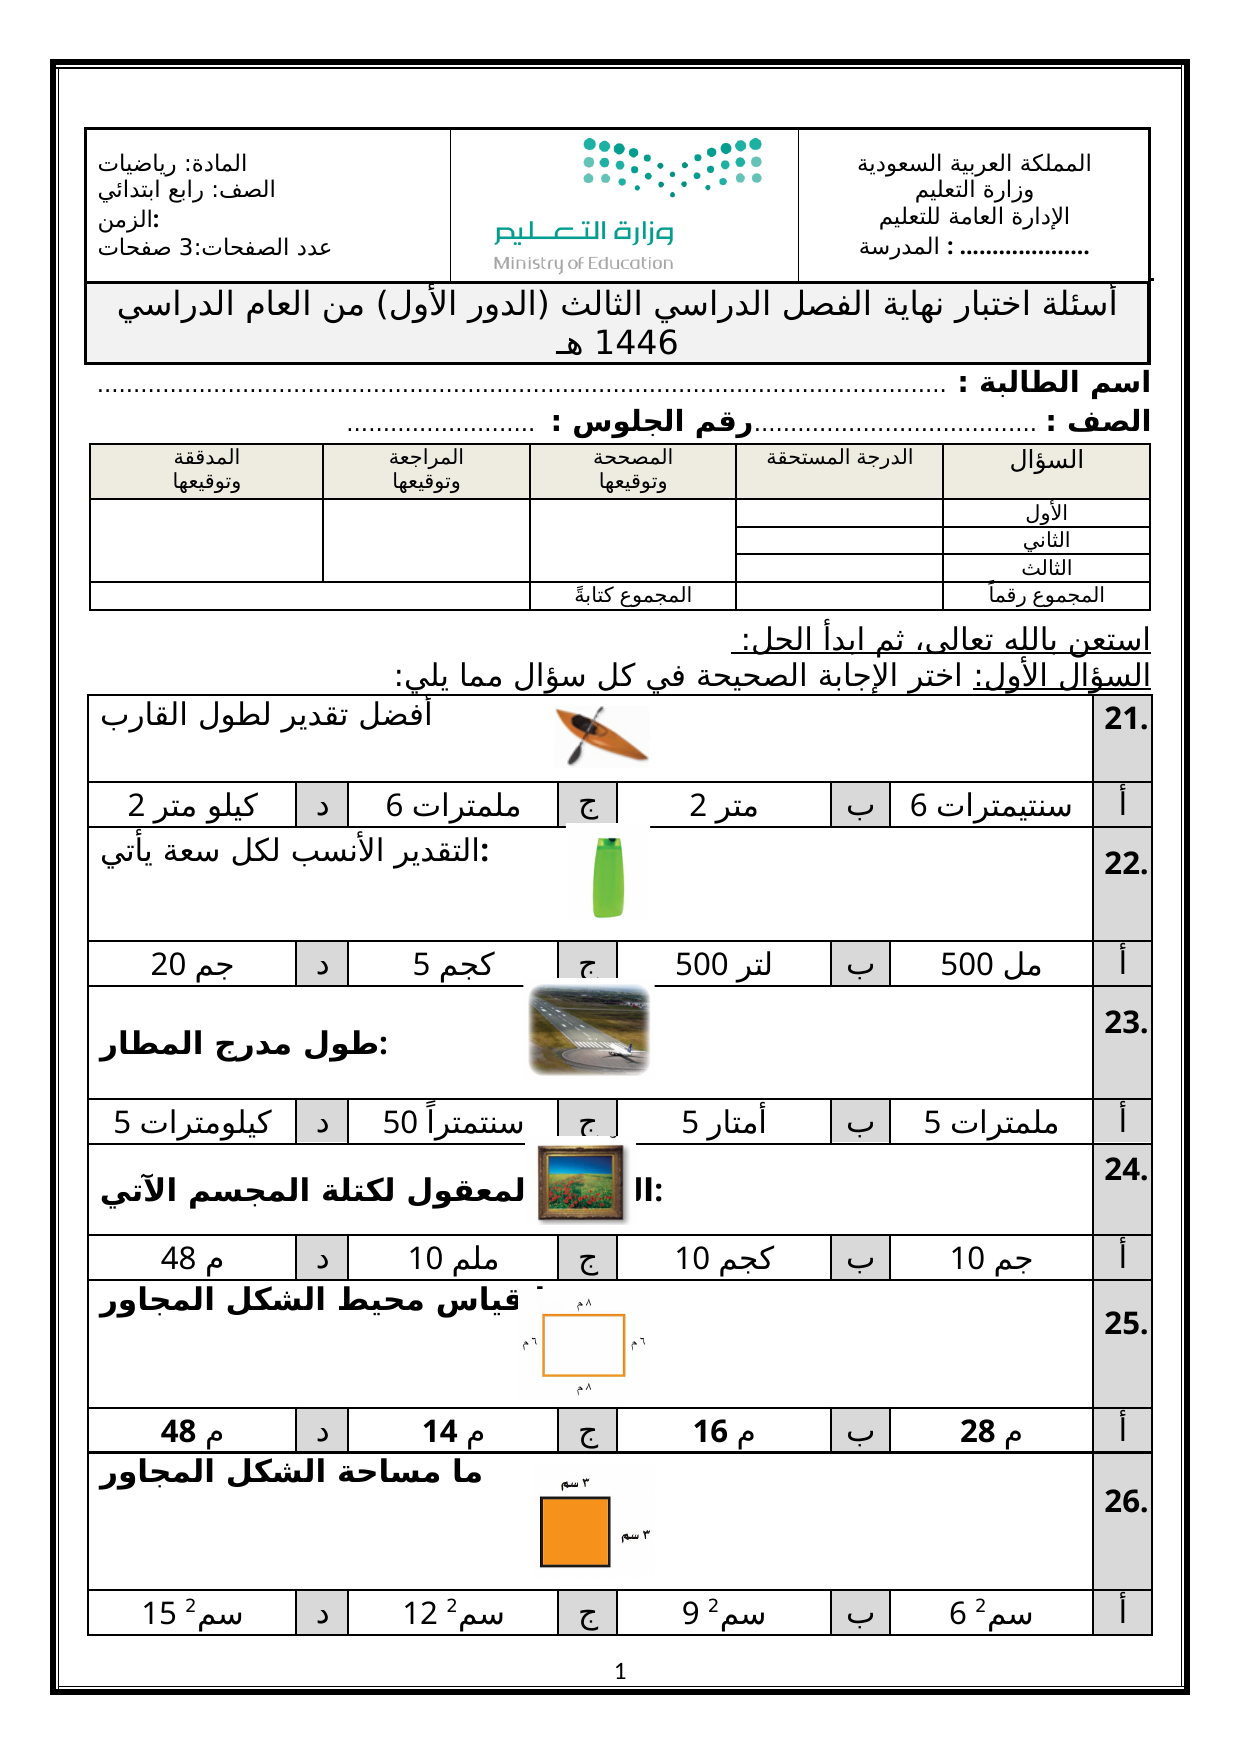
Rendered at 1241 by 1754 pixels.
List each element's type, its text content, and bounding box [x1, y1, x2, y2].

text السؤال الأول: اختر الإجابة الصحيحة في كل سؤال مما يلي: [89, 657, 1152, 694]
table_header أفضل تقدير لطول القارب [89, 696, 1092, 781]
table_cell أ [1094, 1591, 1151, 1634]
table_cell 50 سنتمتراً [349, 1100, 557, 1142]
table_cell ب [832, 1591, 889, 1634]
table_cell ما مساحة الشكل المجاور [89, 1454, 1092, 1589]
picture [518, 1289, 651, 1399]
table_cell ج [559, 1409, 616, 1451]
table_cell ج [559, 783, 616, 826]
table_header المدققة وتوقيعها [91, 445, 322, 498]
table_cell أ [1094, 942, 1151, 985]
table_cell 5 أمتار [618, 1100, 830, 1142]
table_cell 5 كيلومترات [89, 1100, 295, 1142]
table_cell 48 م [89, 1236, 295, 1279]
table_cell الثاني [944, 528, 1149, 553]
table_cell طول مدرج المطار: [89, 987, 1092, 1098]
table_cell [531, 500, 735, 581]
table_cell [1094, 1145, 1151, 1234]
table_cell الثالث [944, 555, 1149, 581]
table_cell 10 كجم [618, 1236, 830, 1279]
table_cell 500 مل [891, 942, 1092, 985]
table_cell [737, 583, 942, 609]
table_cell د [297, 942, 347, 985]
table_cell أ [1094, 1236, 1151, 1279]
table_cell أسئلة اختبار نهاية الفصل الدراسي الثالث (الدور الأول) من العام الدراسي 1446 هـ [87, 284, 1147, 362]
picture [533, 1465, 654, 1578]
table_cell ب [832, 783, 889, 826]
table_cell المجموع رقماً [944, 583, 1149, 609]
table_cell 9 سم2 [618, 1591, 830, 1634]
text استعن بالله تعالى، ثم ابدأ الحل: [89, 621, 1152, 657]
table_cell ما قياس محيط الشكل المجاور [89, 1281, 1092, 1407]
table_cell 5 كجم [349, 942, 557, 985]
table_cell 6 سم2 [891, 1591, 1092, 1634]
table_header الدرجة المستحقة [737, 445, 942, 498]
table_cell أ [1094, 1409, 1151, 1451]
picture [525, 1136, 637, 1225]
table_cell د [297, 1236, 347, 1279]
table_cell المجموع كتابةً [531, 583, 735, 609]
table_cell ب [832, 1409, 889, 1451]
table_cell 6 ملمترات [349, 783, 557, 826]
table_cell 10 جم [891, 1236, 1092, 1279]
table_cell [737, 528, 942, 553]
table_cell ج [559, 1591, 616, 1634]
table_header [451, 130, 483, 281]
table_cell ج [559, 1100, 616, 1136]
table_cell 2 كيلو متر [89, 783, 295, 826]
table_cell ب [832, 1236, 889, 1279]
table_cell 2 متر [618, 783, 830, 826]
table_cell 28 م [891, 1409, 1092, 1451]
table_header المراجعة وتوقيعها [324, 445, 529, 498]
table_cell 6 سنتيمترات [891, 783, 1092, 826]
table_cell [91, 583, 529, 609]
table_cell 14 م [349, 1409, 557, 1451]
table_cell ج [559, 1236, 616, 1279]
table_cell ب [832, 1100, 889, 1142]
table_cell [1094, 1454, 1151, 1589]
table_cell التقدير الأنسب لكل سعة يأتي: [89, 828, 1092, 940]
table_cell 16 م [618, 1409, 830, 1451]
table_header المادة: رياضيات الصف: رابع ابتدائي الزمن: عدد الصفحات:3 صفحات [87, 130, 450, 281]
table_cell أ [1094, 1100, 1151, 1142]
table_cell د [297, 1591, 347, 1634]
table_cell [737, 555, 942, 581]
table_cell أ [1094, 783, 1151, 826]
table_cell 48 م [89, 1409, 295, 1451]
table_cell 15 سم2 [89, 1591, 295, 1634]
table_cell 20 جم [89, 942, 295, 985]
table_header المصححة وتوقيعها [531, 445, 735, 498]
table_header السؤال [944, 445, 1149, 498]
table_cell د [297, 783, 347, 826]
table_cell [1094, 1281, 1151, 1407]
table_cell [91, 500, 322, 581]
table_cell 5 ملمترات [891, 1100, 1092, 1142]
table_cell ب [832, 942, 889, 985]
table_header [1094, 696, 1151, 781]
text اسم الطالبة : ..................................................................................................................... الصف : .......................................رقم الجلوس : .......................... [89, 365, 1152, 438]
table_header المملكة العربية السعودية وزارة التعليم الإدارة العامة للتعليم المدرسة : .................... [799, 130, 1148, 281]
table_cell 10 ملم [349, 1236, 557, 1279]
picture [483, 130, 766, 282]
table_cell الأول [944, 500, 1149, 526]
table_cell التقدير المعقول لكتلة المجسم الآتي: [89, 1145, 1092, 1234]
table_header [766, 130, 798, 281]
table_cell [324, 500, 529, 581]
table_cell 12 سم2 [349, 1591, 557, 1634]
table_cell [1094, 828, 1151, 940]
table_cell د [297, 1409, 347, 1451]
table_cell [737, 500, 942, 526]
table_cell د [297, 1100, 347, 1142]
table_cell [1094, 987, 1151, 1098]
picture [523, 978, 655, 1081]
picture [565, 823, 651, 920]
table_cell 500 لتر [618, 942, 830, 985]
table_cell ج [559, 942, 616, 978]
